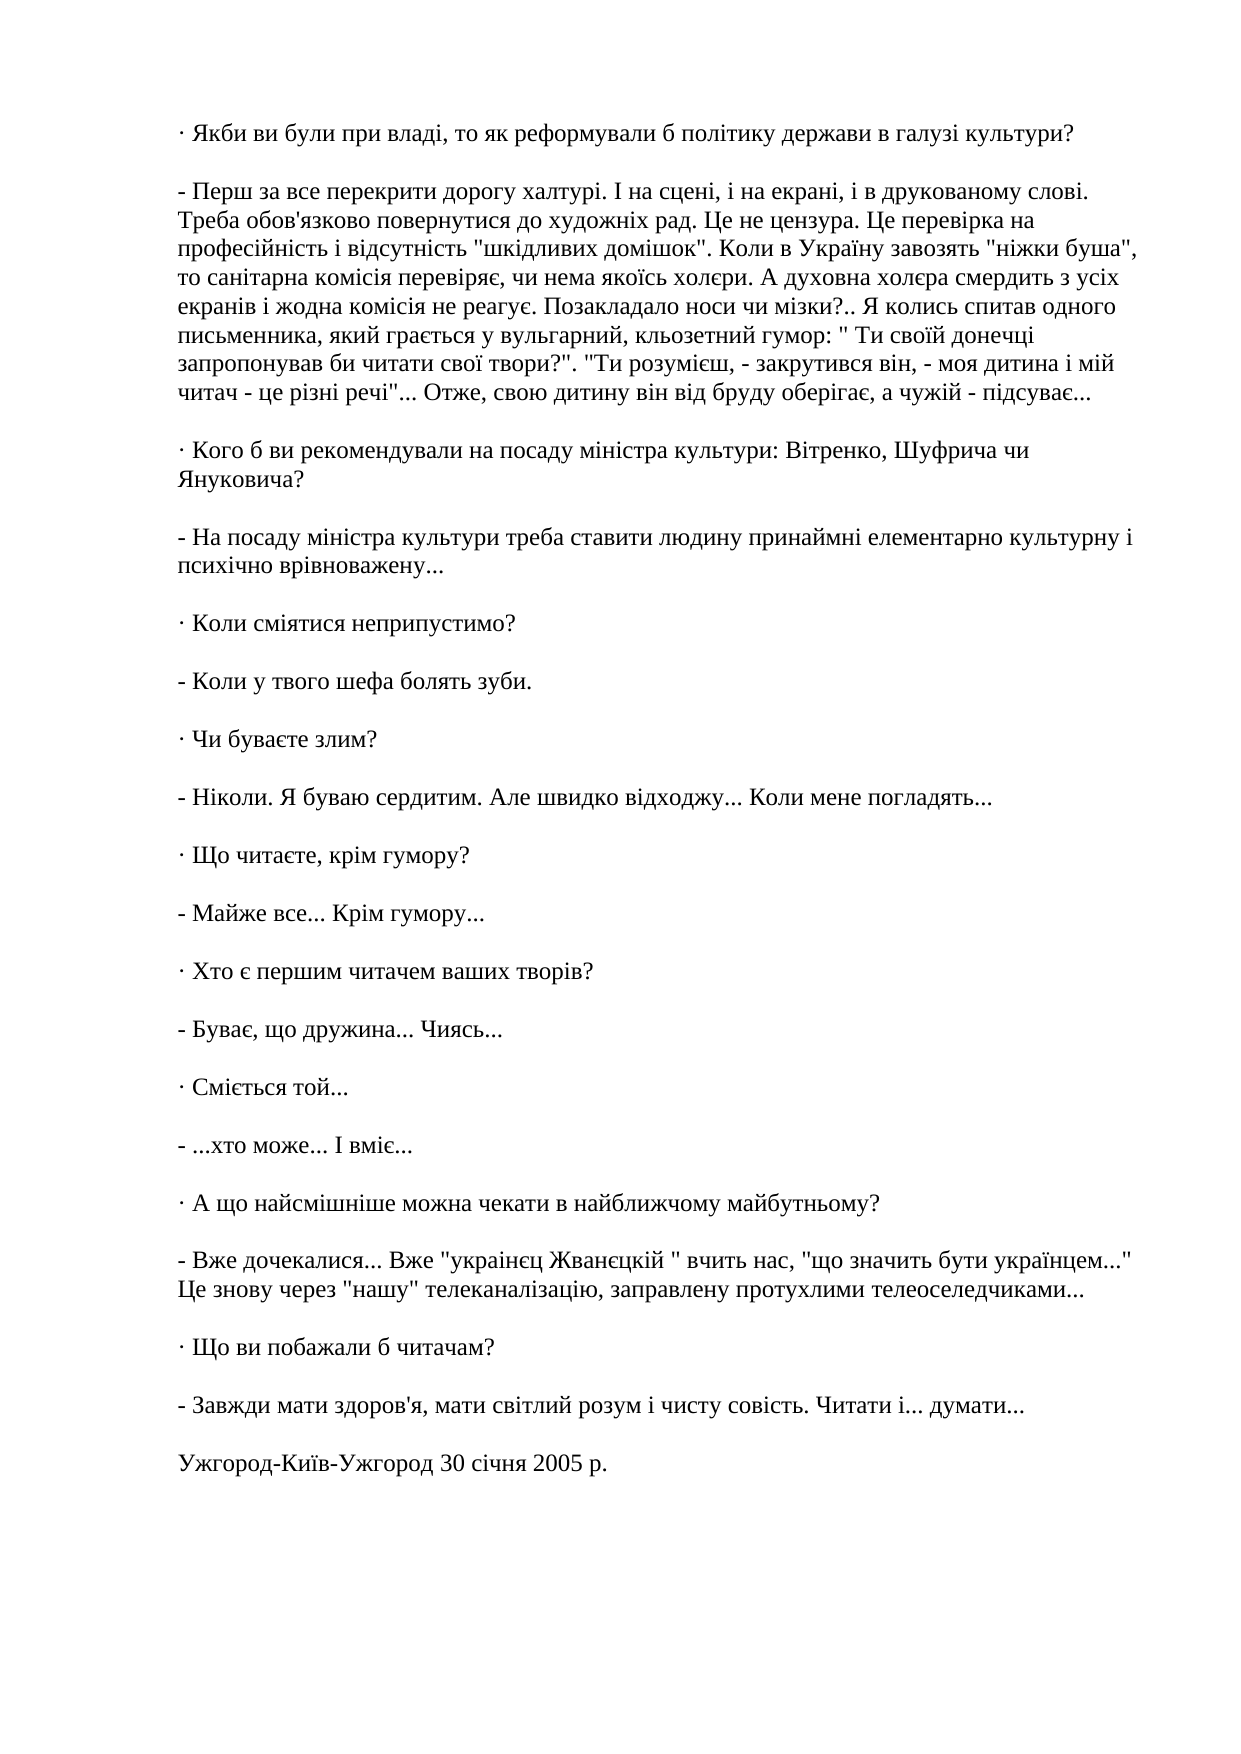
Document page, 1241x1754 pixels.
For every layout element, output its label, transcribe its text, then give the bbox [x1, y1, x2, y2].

text · Сміється той... [177, 1072, 1152, 1101]
text · Чи буваєте злим? [177, 724, 1152, 753]
text - На посаду міністра культури треба ставити людину принаймні елементарно культурну і психічно врівноважену... [177, 522, 1152, 579]
text - Ніколи. Я буваю сердитим. Але швидко відходжу... Коли мене погладять... [177, 782, 1152, 811]
text · Що читаєте, крім гумору? [177, 840, 1152, 869]
text · Кого б ви рекомендували на посаду міністра культури: Вітренко, Шуфрича чи Януковича? [177, 435, 1152, 493]
text - Коли у твого шефа болять зуби. [177, 666, 1152, 695]
text - Завжди мати здоров'я, мати світлий розум і чисту совість. Читати і... думати... [177, 1390, 1152, 1419]
text - Перш за все перекрити дорогу халтурі. І на сцені, і на екрані, і в друкованому слові. Треба обов'язково повернутися до художніх рад. Це не цензура. Це перевірка на професійність і відсутність "шкідливих домішок". Коли в Україну завозять "ніжки буша", то санітарна комісія перевіряє, чи нема якоїсь холєри. А духовна холєра смердить з усіх екранів і жодна комісія не реагує. Позакладало носи чи мізки?.. Я колись спитав одного письменника, який грається у вульгарний, кльозетний гумор: " Ти своїй донечці запропонував би читати свої твори?". "Ти розумієш, - закрутився він, - моя дитина і мій читач - це різні речі"... Отже, свою дитину він від бруду оберігає, а чужій - підсуває... [177, 176, 1152, 406]
text · А що найсмішніше можна чекати в найближчому майбутньому? [177, 1188, 1152, 1216]
text · Якби ви були при владі, то як реформували б політику держави в галузі культури? [177, 118, 1152, 147]
text - Буває, що дружина... Чиясь... [177, 1014, 1152, 1043]
text · Що ви побажали б читачам? [177, 1332, 1152, 1361]
text - Майже все... Крім гумору... [177, 898, 1152, 927]
text - ...хто може... І вміє... [177, 1130, 1152, 1158]
text Ужгород-Київ-Ужгород 30 січня 2005 р. [177, 1448, 1152, 1477]
text · Коли сміятися неприпустимо? [177, 608, 1152, 637]
text · Хто є першим читачем ваших творів? [177, 956, 1152, 985]
text - Вже дочекалися... Вже "украінєц Жванєцкій " вчить нас, "що значить бути українцем..." Це знову через "нашу" телеканалізацію, заправлену протухлими телеоселедчиками... [177, 1246, 1152, 1303]
